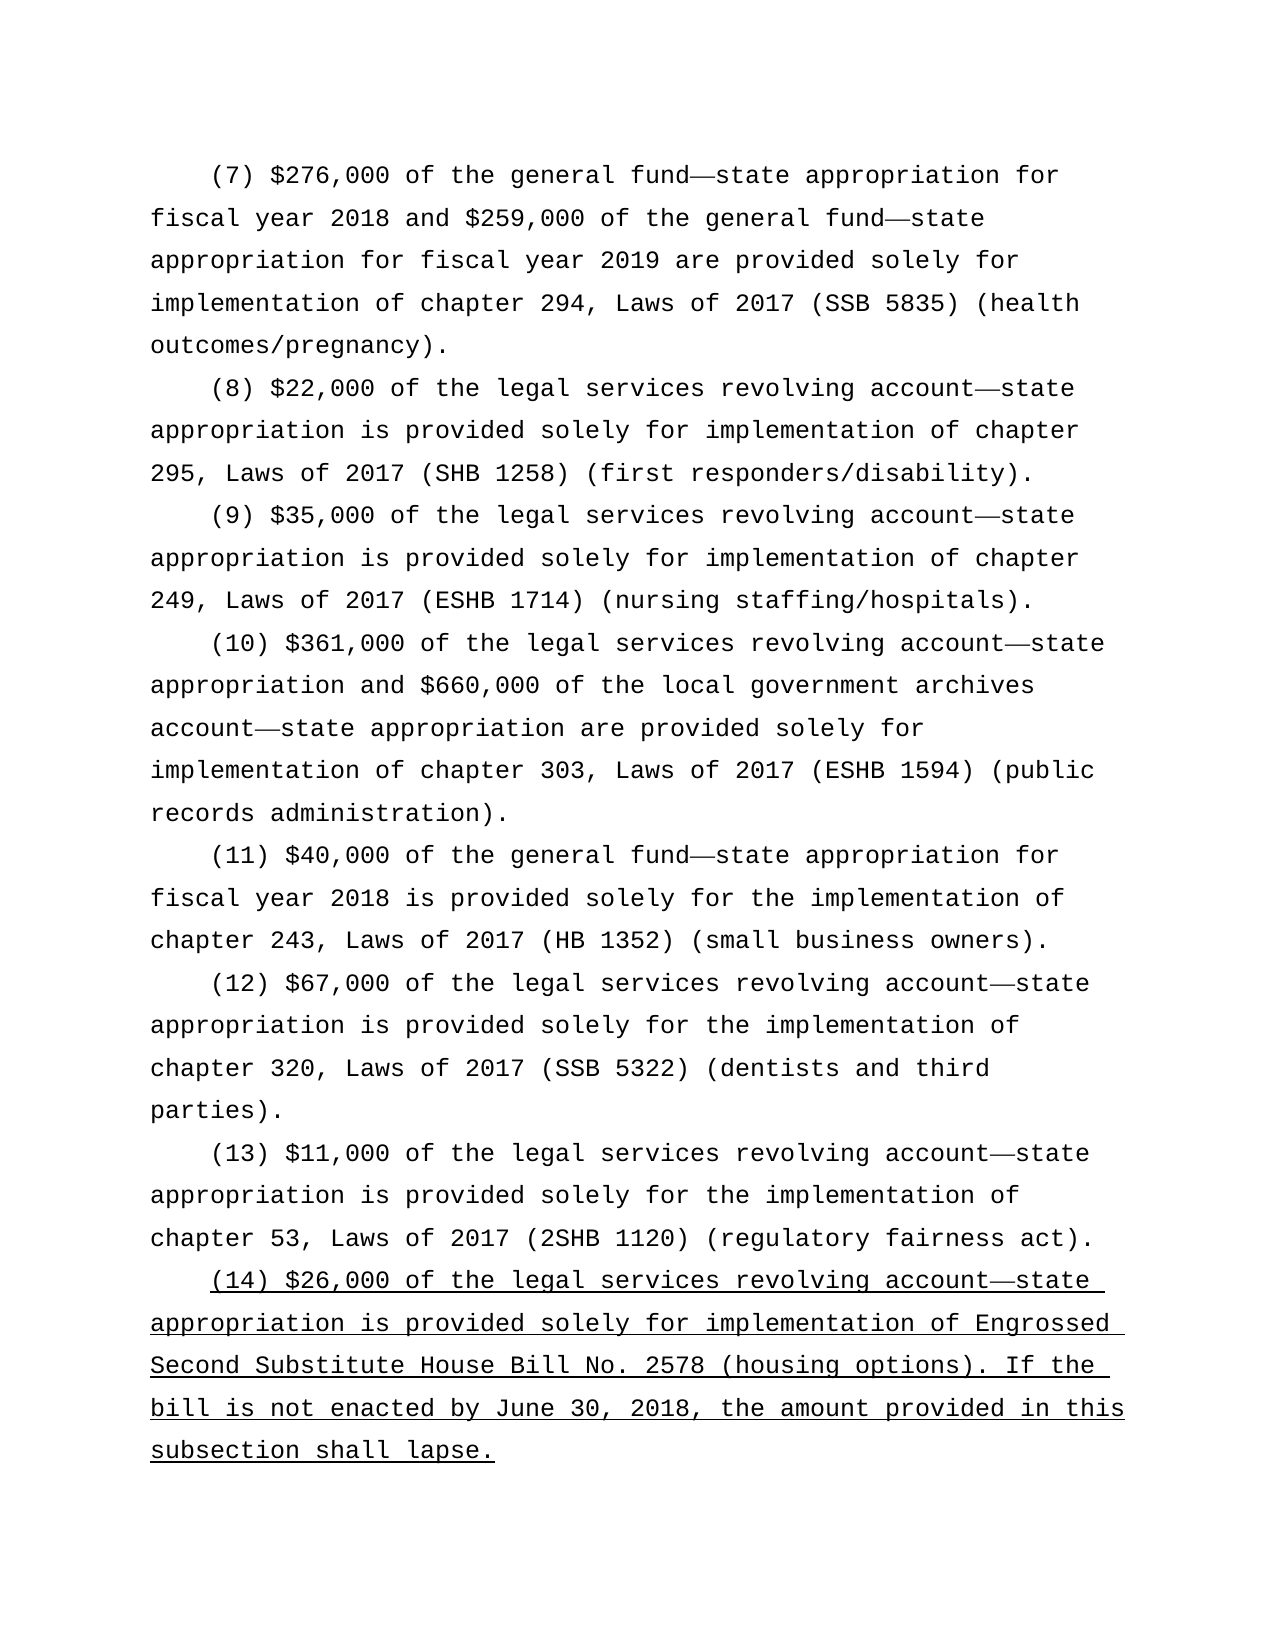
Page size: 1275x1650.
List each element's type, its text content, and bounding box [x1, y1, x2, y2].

text (12) $67,000 of the legal services revolving account—state appropriation is provided solely for the implementation of chapter 320, Laws of 2017 (SSB 5322) (dentists and third parties). [150, 957, 1125, 1127]
text (9) $35,000 of the legal services revolving account—state appropriation is provided solely for implementation of chapter 249, Laws of 2017 (ESHB 1714) (nursing staffing/hospitals). [150, 490, 1125, 617]
text (7) $276,000 of the general fund—state appropriation for fiscal year 2018 and $259,000 of the general fund—state appropriation for fiscal year 2019 are provided solely for implementation of chapter 294, Laws of 2017 (SSB 5835) (health outcomes/pregnancy). [150, 150, 1125, 362]
text (8) $22,000 of the legal services revolving account—state appropriation is provided solely for implementation of chapter 295, Laws of 2017 (SHB 1258) (first responders/disability). [150, 362, 1125, 490]
text (13) $11,000 of the legal services revolving account—state appropriation is provided solely for the implementation of chapter 53, Laws of 2017 (2SHB 1120) (regulatory fairness act). [150, 1127, 1125, 1255]
text (14) $26,000 of the legal services revolving account—state appropriation is provided solely for implementation of Engrossed Second Substitute House Bill No. 2578 (housing options). If the bill is not enacted by June 30, 2018, the amount provided in this subsection shall lapse. [150, 1420, 1125, 1467]
text (11) $40,000 of the general fund—state appropriation for fiscal year 2018 is provided solely for the implementation of chapter 243, Laws of 2017 (HB 1352) (small business owners). [150, 830, 1125, 957]
text (14) $26,000 of the legal services revolving account—state appropriation is provided solely for implementation of Engrossed Second Substitute House Bill No. 2578 (housing options). If the bill is not enacted by June 30, 2018, the amount provided in this subsection shall lapse. [150, 1255, 1125, 1334]
text (10) $361,000 of the legal services revolving account—state appropriation and $660,000 of the local government archives account—state appropriation are provided solely for implementation of chapter 303, Laws of 2017 (ESHB 1594) (public records administration). [150, 617, 1125, 830]
text (14) $26,000 of the legal services revolving account—state appropriation is provided solely for implementation of Engrossed Second Substitute House Bill No. 2578 (housing options). If the bill is not enacted by June 30, 2018, the amount provided in this subsection shall lapse. [150, 1335, 1125, 1419]
